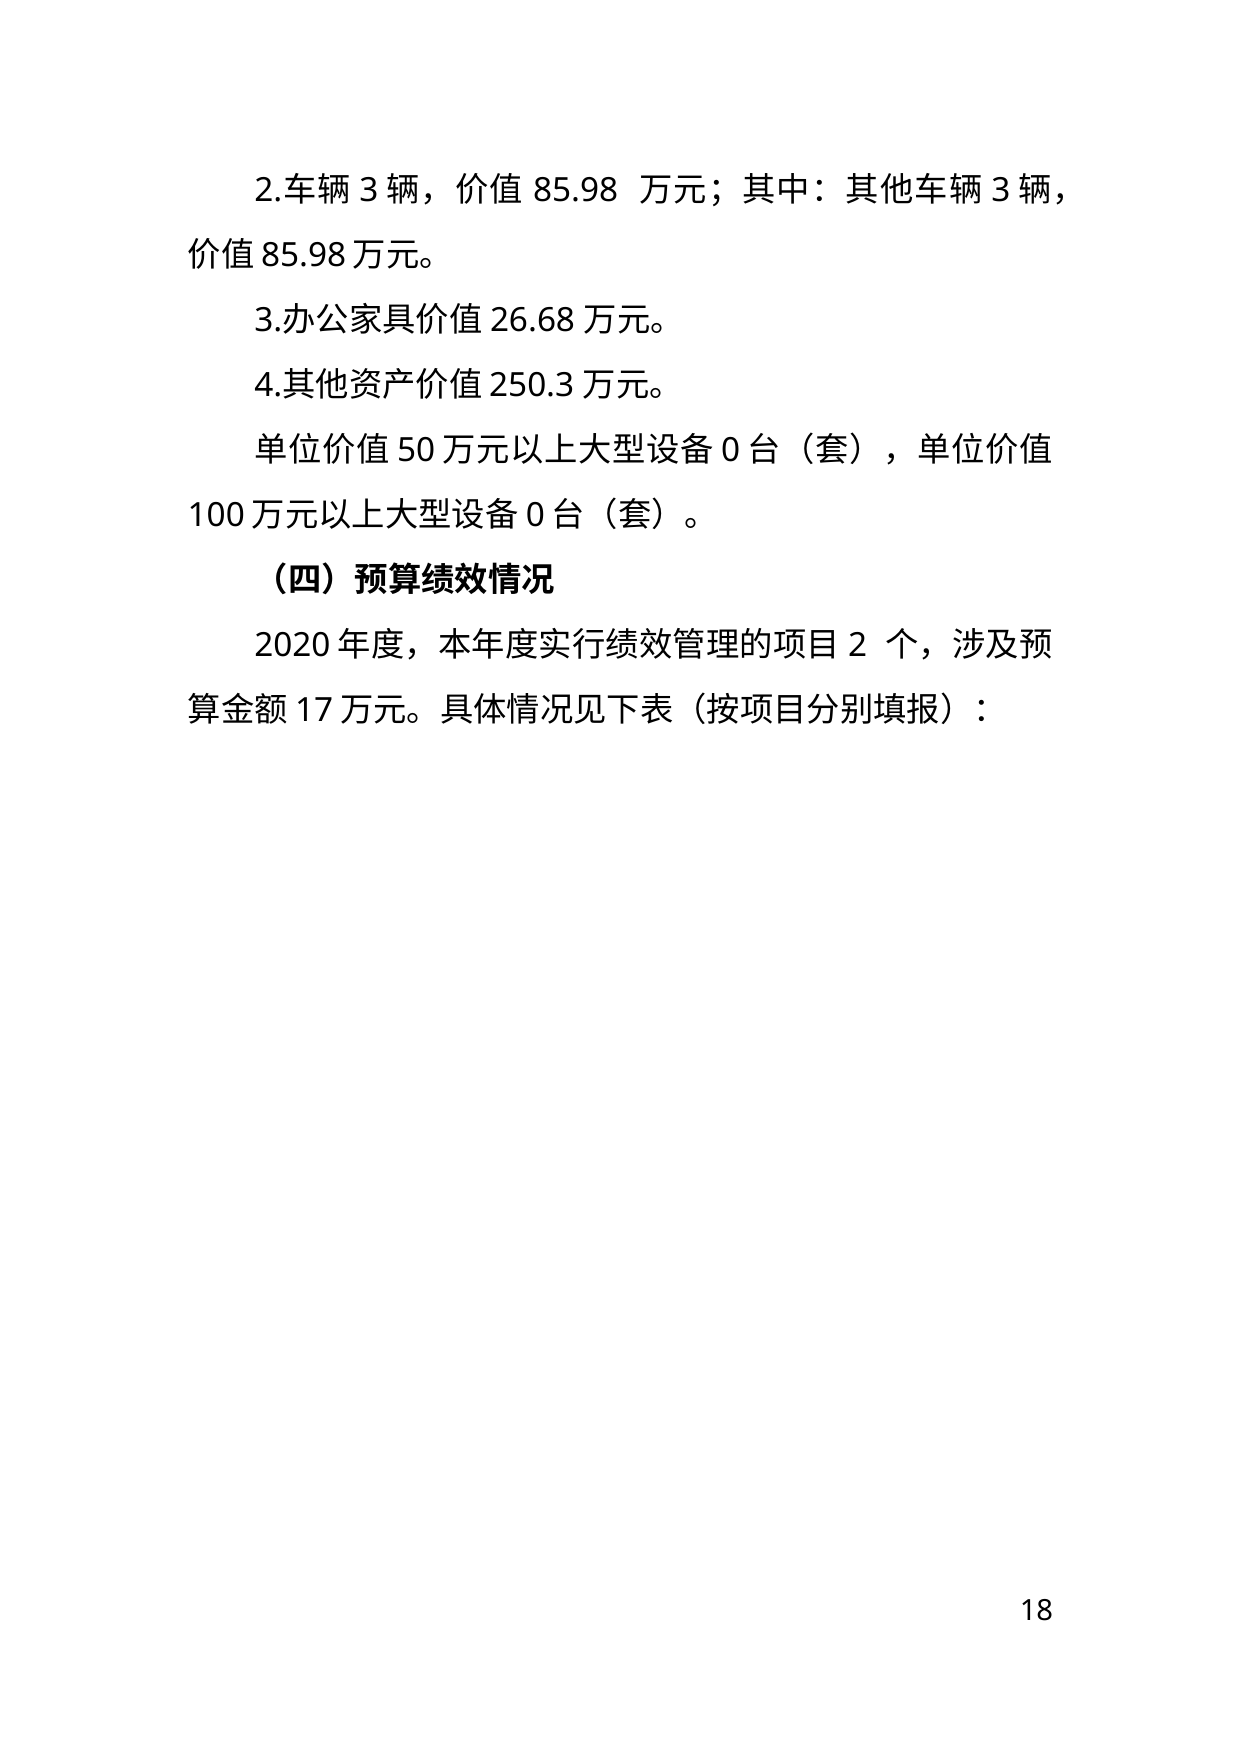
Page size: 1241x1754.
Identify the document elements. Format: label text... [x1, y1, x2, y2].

text 3.办公家具价值 26.68 万元。 [187, 285, 1053, 350]
text 单位价值50万元以上大型设备0台（套），单位价值100万元以上大型设备 0台（套）。 [187, 415, 1053, 545]
text 2020年度，本年度实行绩效管理的项目2 个，涉及预算金额 17万元。具体情况见下表（按项目分别填报）： [187, 610, 1053, 740]
text 4.其他资产价值250.3 万元。 [187, 350, 1053, 415]
text （四）预算绩效情况 [187, 545, 1053, 610]
text 2.车辆3辆，价值 85.98 万元；其中：其他车辆3辆，价值85.98万元。 [187, 155, 1053, 285]
